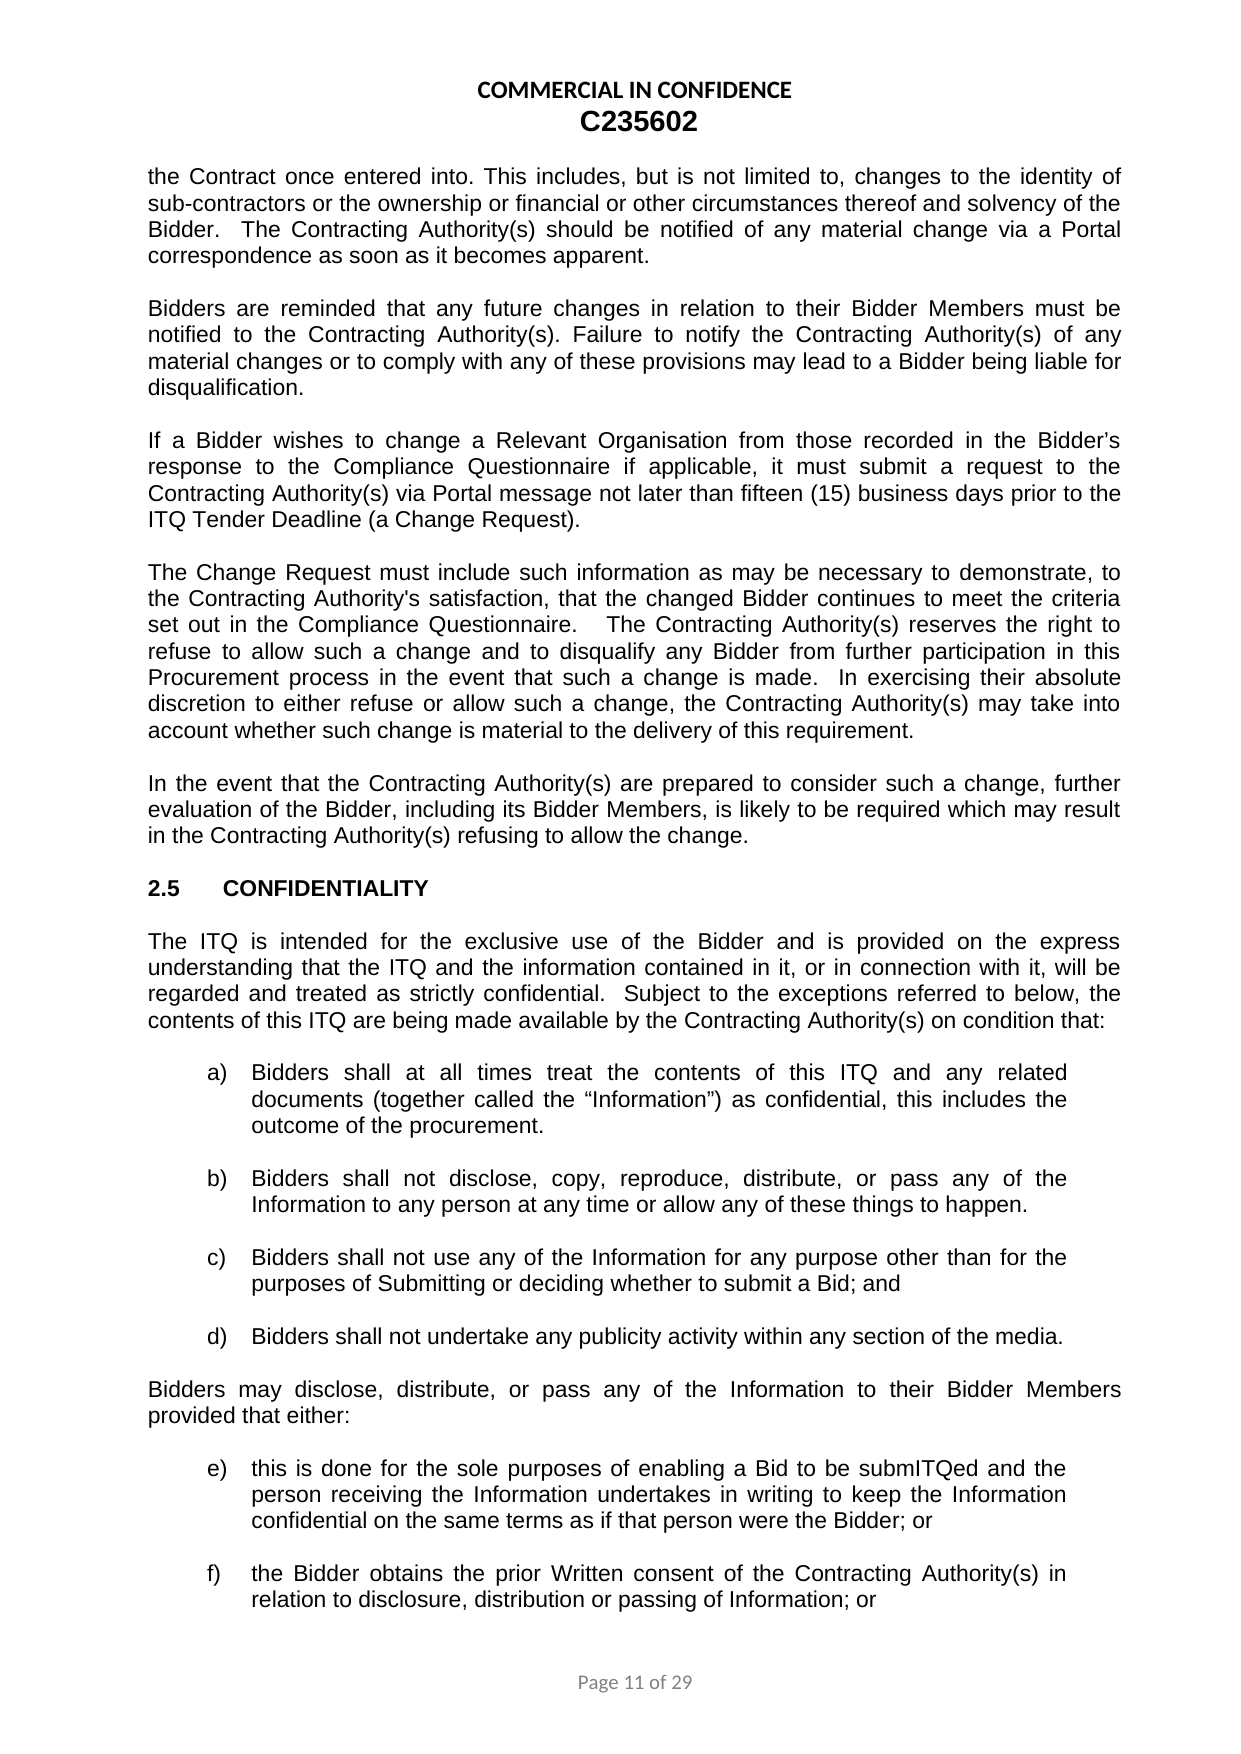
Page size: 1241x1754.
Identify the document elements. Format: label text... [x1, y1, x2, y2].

list this is done for the sole purposes of enabling a Bid to be submITQed and the person receiving the Information undertakes in writing to keep the Information confidential on the same terms as if that person were the Bidder; or [207, 1455, 1068, 1534]
list confidentiality [148, 875, 1122, 901]
text In the event that the Contracting Authority(s) are prepared to consider such a change, further evaluation of the Bidder, including its Bidder Members, is likely to be required which may result in the Contracting Authority(s) refusing to allow the change. [148, 769, 1122, 848]
list Bidders shall not disclose, copy, reproduce, distribute, or pass any of the Information to any person at any time or allow any of these things to happen. [207, 1165, 1068, 1217]
list Bidders shall at all times treat the contents of this ITQ and any related documents (together called the “Information”) as confidential, this includes the outcome of the procurement. [207, 1059, 1068, 1138]
list Bidders shall not undertake any publicity activity within any section of the media. [207, 1323, 1068, 1349]
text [148, 163, 1122, 269]
text Bidders may disclose, distribute, or pass any of the Information to their Bidder Members provided that either: [148, 1376, 1122, 1428]
list Bidders shall not use any of the Information for any purpose other than for the purposes of Submitting or deciding whether to submit a Bid; and [207, 1244, 1068, 1297]
list the Bidder obtains the prior Written consent of the Contracting Authority(s) in relation to disclosure, distribution or passing of Information; or [207, 1560, 1068, 1613]
text Bidders are reminded that any future changes in relation to their Bidder Members must be notified to the Contracting Authority(s). Failure to notify the Contracting Authority(s) of any material changes or to comply with any of these provisions may lead to a Bidder being liable for disqualification. [148, 295, 1122, 401]
text The Change Request must include such information as may be necessary to demonstrate, to the Contracting Authority's satisfaction, that the changed Bidder continues to meet the criteria set out in the Compliance Questionnaire. The Contracting Authority(s) reserves the right to refuse to allow such a change and to disqualify any Bidder from further participation in this Procurement process in the event that such a change is made. In exercising their absolute discretion to either refuse or allow such a change, the Contracting Authority(s) may take into account whether such change is material to the delivery of this requirement. [148, 559, 1122, 743]
text The ITQ is intended for the exclusive use of the Bidder and is provided on the express understanding that the ITQ and the information contained in it, or in connection with it, will be regarded and treated as strictly confidential. Subject to the exceptions referred to below, the contents of this ITQ are being made available by the Contracting Authority(s) on condition that: [148, 928, 1122, 1033]
text If a Bidder wishes to change a Relevant Organisation from those recorded in the Bidder’s response to the Compliance Questionnaire if applicable, it must submit a request to the Contracting Authority(s) via Portal message not later than fifteen (15) business days prior to the ITQ Tender Deadline (a Change Request). [148, 427, 1122, 532]
